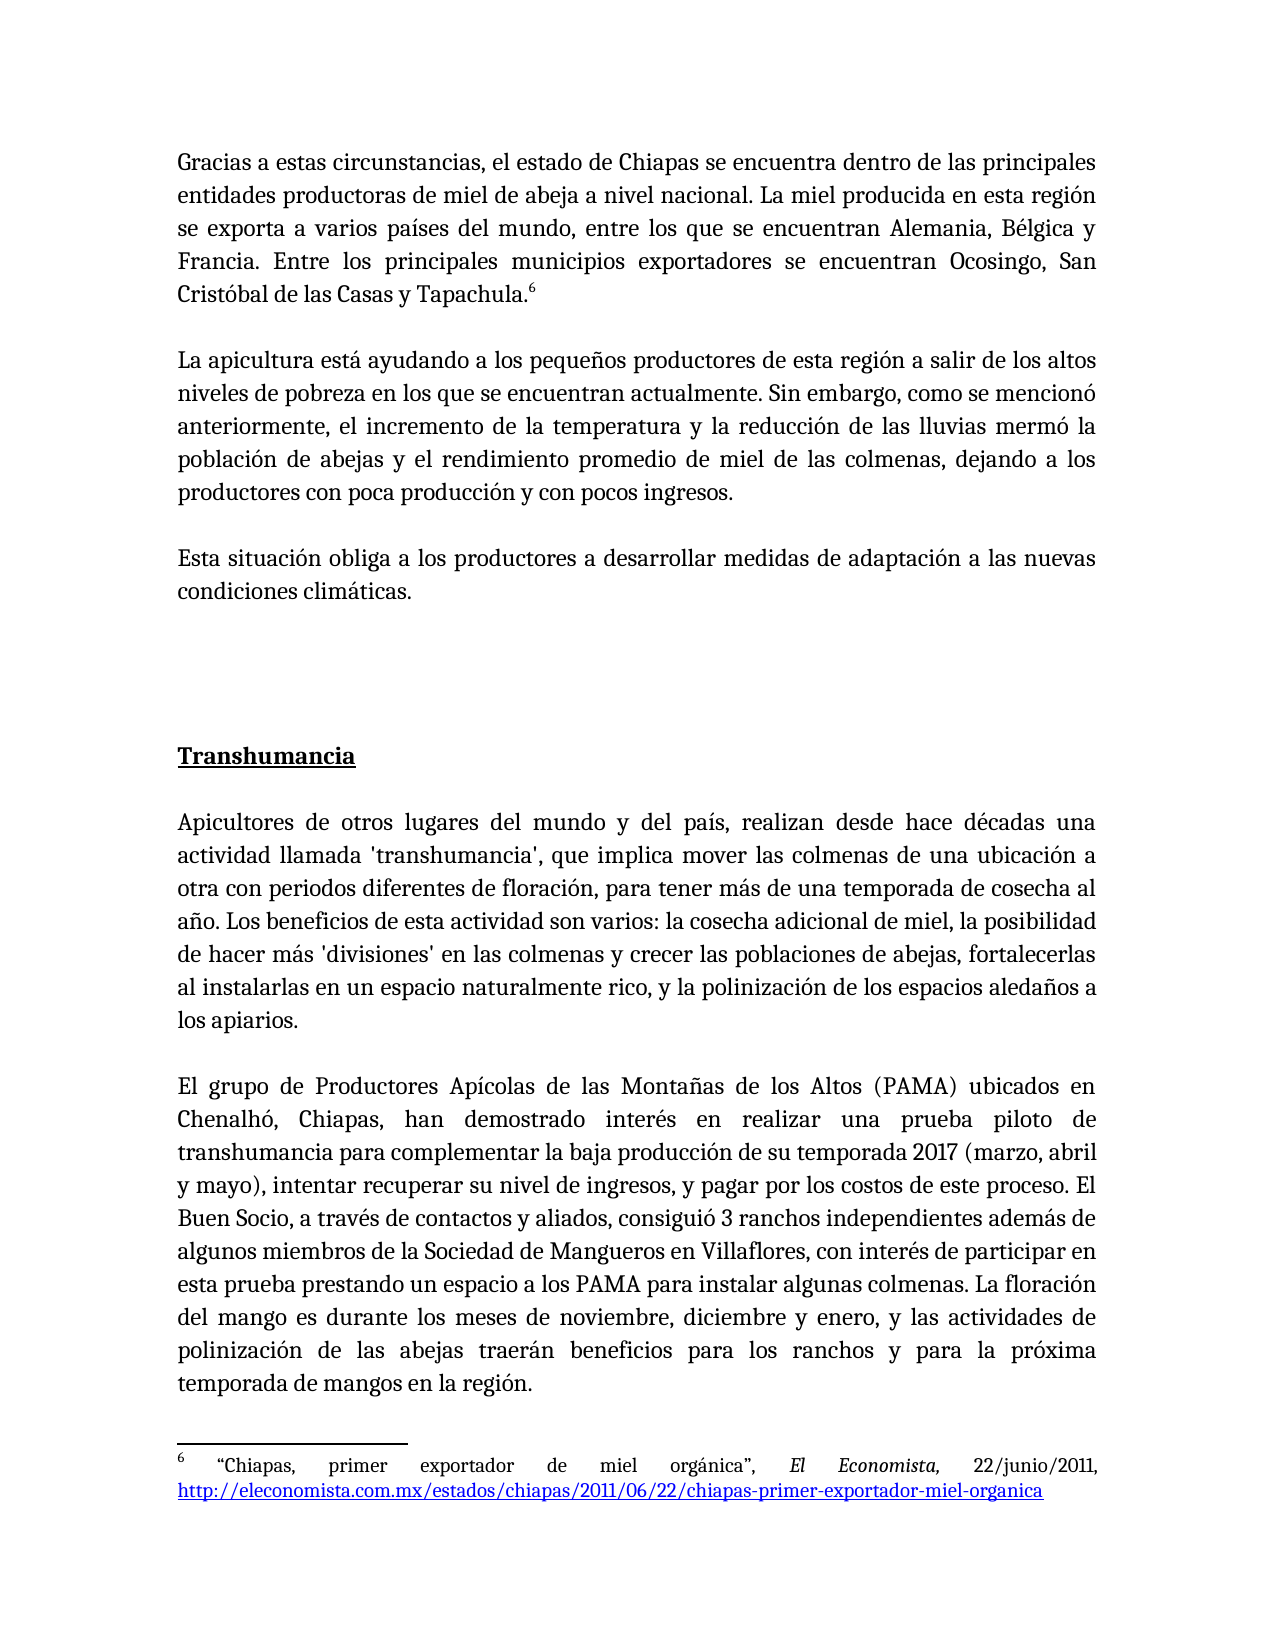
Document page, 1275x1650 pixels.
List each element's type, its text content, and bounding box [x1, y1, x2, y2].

text El grupo de Productores Apícolas de las Montañas de los Altos (PAMA) ubicados en Chenalhó, Chiapas, han demostrado interés en realizar una prueba piloto de transhumancia para complementar la baja producción de su temporada 2017 (marzo, abril y mayo), intentar recuperar su nivel de ingresos, y pagar por los costos de este proceso. El Buen Socio, a través de contactos y aliados, consiguió 3 ranchos independientes además de algunos miembros de la Sociedad de Mangueros en Villaflores, con interés de participar en esta prueba prestando un espacio a los PAMA para instalar algunas colmenas. La floración del mango es durante los meses de noviembre, diciembre y enero, y las actividades de polinización de las abejas traerán beneficios para los ranchos y para la próxima temporada de mangos en la región. [177, 1072, 1098, 1398]
text Apicultores de otros lugares del mundo y del país, realizan desde hace décadas una actividad llamada 'transhumancia', que implica mover las colmenas de una ubicación a otra con periodos diferentes de floración, para tener más de una temporada de cosecha al año. Los beneficios de esta actividad son varios: la cosecha adicional de miel, la posibilidad de hacer más 'divisiones' en las colmenas y crecer las poblaciones de abejas, fortalecerlas al instalarlas en un espacio naturalmente rico, y la polinización de los espacios aledaños a los apiarios. [177, 808, 1098, 1035]
text Esta situación obliga a los productores a desarrollar medidas de adaptación a las nuevas condiciones climáticas. [177, 544, 1098, 606]
text Transhumancia [177, 742, 1098, 771]
text Gracias a estas circunstancias, el estado de Chiapas se encuentra dentro de las principales entidades productoras de miel de abeja a nivel nacional. La miel producida en esta región se exporta a varios países del mundo, entre los que se encuentran Alemania, Bélgica y Francia. Entre los principales municipios exportadores se encuentran Ocosingo, San Cristóbal de las Casas y Tapachula. [177, 148, 1098, 308]
text La apicultura está ayudando a los pequeños productores de esta región a salir de los altos niveles de pobreza en los que se encuentran actualmente. Sin embargo, como se mencionó anteriormente, el incremento de la temperatura y la reducción de las lluvias mermó la población de abejas y el rendimiento promedio de miel de las colmenas, dejando a los productores con poca producción y con pocos ingresos. [177, 346, 1098, 507]
